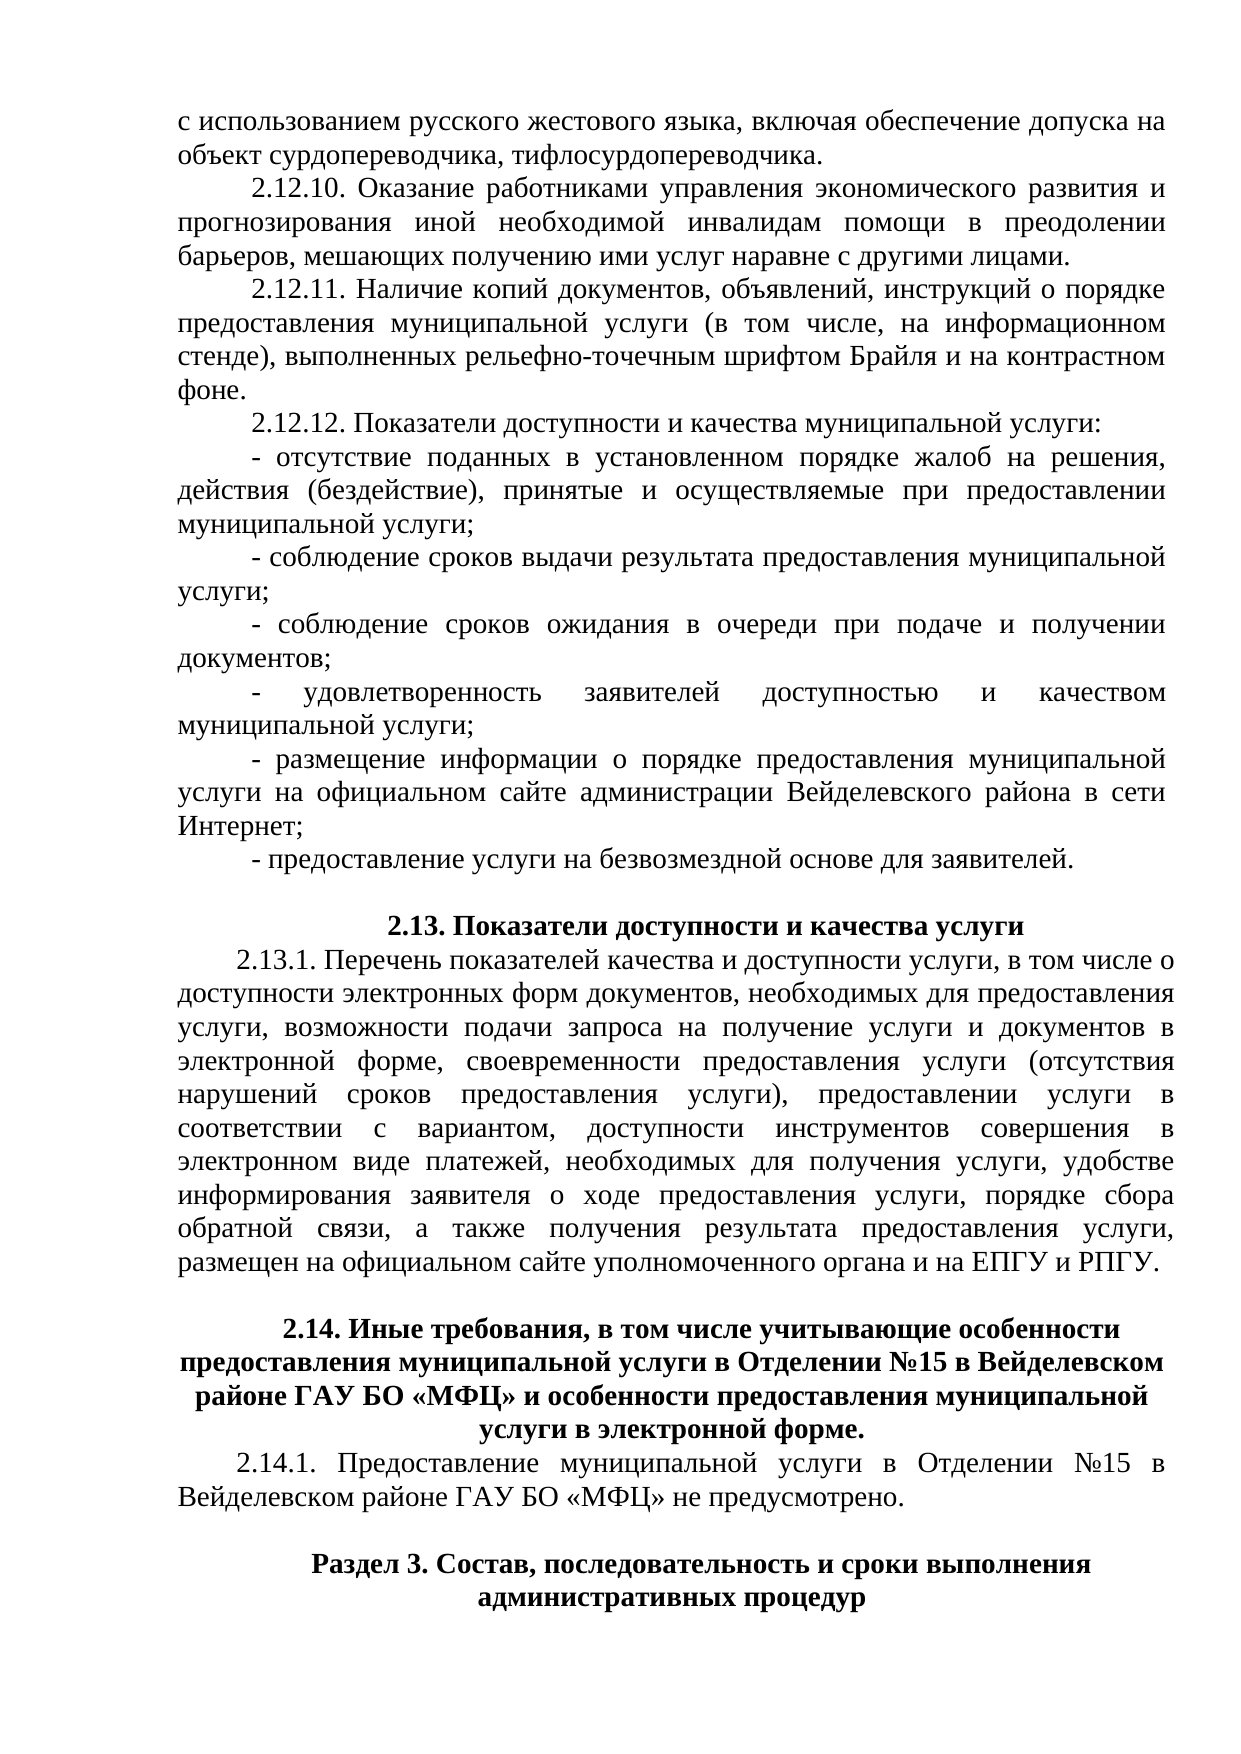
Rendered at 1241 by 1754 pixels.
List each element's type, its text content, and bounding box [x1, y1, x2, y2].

text 2.12.10. Оказание работниками управления экономического развития и прогнозирования иной необходимой инвалидам помощи в преодолении барьеров, мешающих получению ими услуг наравне с другими лицами. [177, 171, 1167, 271]
text - размещение информации о порядке предоставления муниципальной услуги на официальном сайте администрации Вейделевского района в сети Интернет; [177, 741, 1167, 841]
text - соблюдение сроков выдачи результата предоставления муниципальной услуги; [177, 539, 1167, 607]
text 2.14.1. Предоставление муниципальной услуги в Отделении №15 в Вейделевском районе ГАУ БО «МФЦ» не предусмотрено. [177, 1445, 1167, 1512]
text 2.12.11. Наличие копий документов, объявлений, инструкций о порядке предоставления муниципальной услуги (в том числе, на информационном стенде), выполненных рельефно-точечным шрифтом Брайля и на контрастном фоне. [177, 271, 1167, 405]
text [177, 103, 1167, 171]
text - соблюдение сроков ожидания в очереди при подаче и получении документов; [177, 607, 1167, 674]
text - удовлетворенность заявителей доступностью и качеством муниципальной услуги; [177, 674, 1167, 741]
text - отсутствие поданных в установленном порядке жалоб на решения, действия (бездействие), принятые и осуществляемые при предоставлении муниципальной услуги; [177, 439, 1167, 539]
text 2.13.1. Перечень показателей качества и доступности услуги, в том числе о доступности электронных форм документов, необходимых для предоставления услуги, возможности подачи запроса на получение услуги и документов в электронной форме, своевременности предоставления услуги (отсутствия нарушений сроков предоставления услуги), предоставлении услуги в соответствии с вариантом, доступности инструментов совершения в электронном виде платежей, необходимых для получения услуги, удобстве информирования заявителя о ходе предоставления услуги, порядке сбора обратной связи, а также получения результата предоставления услуги, размещен на официальном сайте уполномоченного органа и на ЕПГУ и РПГУ. [177, 942, 1175, 1277]
text 2.14. Иные требования, в том числе учитывающие особенности предоставления муниципальной услуги в Отделении №15 в Вейделевском районе ГАУ БО «МФЦ» и особенности предоставления муниципальной услуги в электронной форме. [177, 1311, 1167, 1445]
text - предоставление услуги на безвозмездной основе для заявителей. [177, 841, 1167, 875]
text 2.13. Показатели доступности и качества услуги [177, 908, 1175, 942]
text 2.12.12. Показатели доступности и качества муниципальной услуги: [177, 405, 1167, 439]
text Раздел 3. Состав, последовательность и сроки выполнения административных процедур [177, 1546, 1167, 1613]
